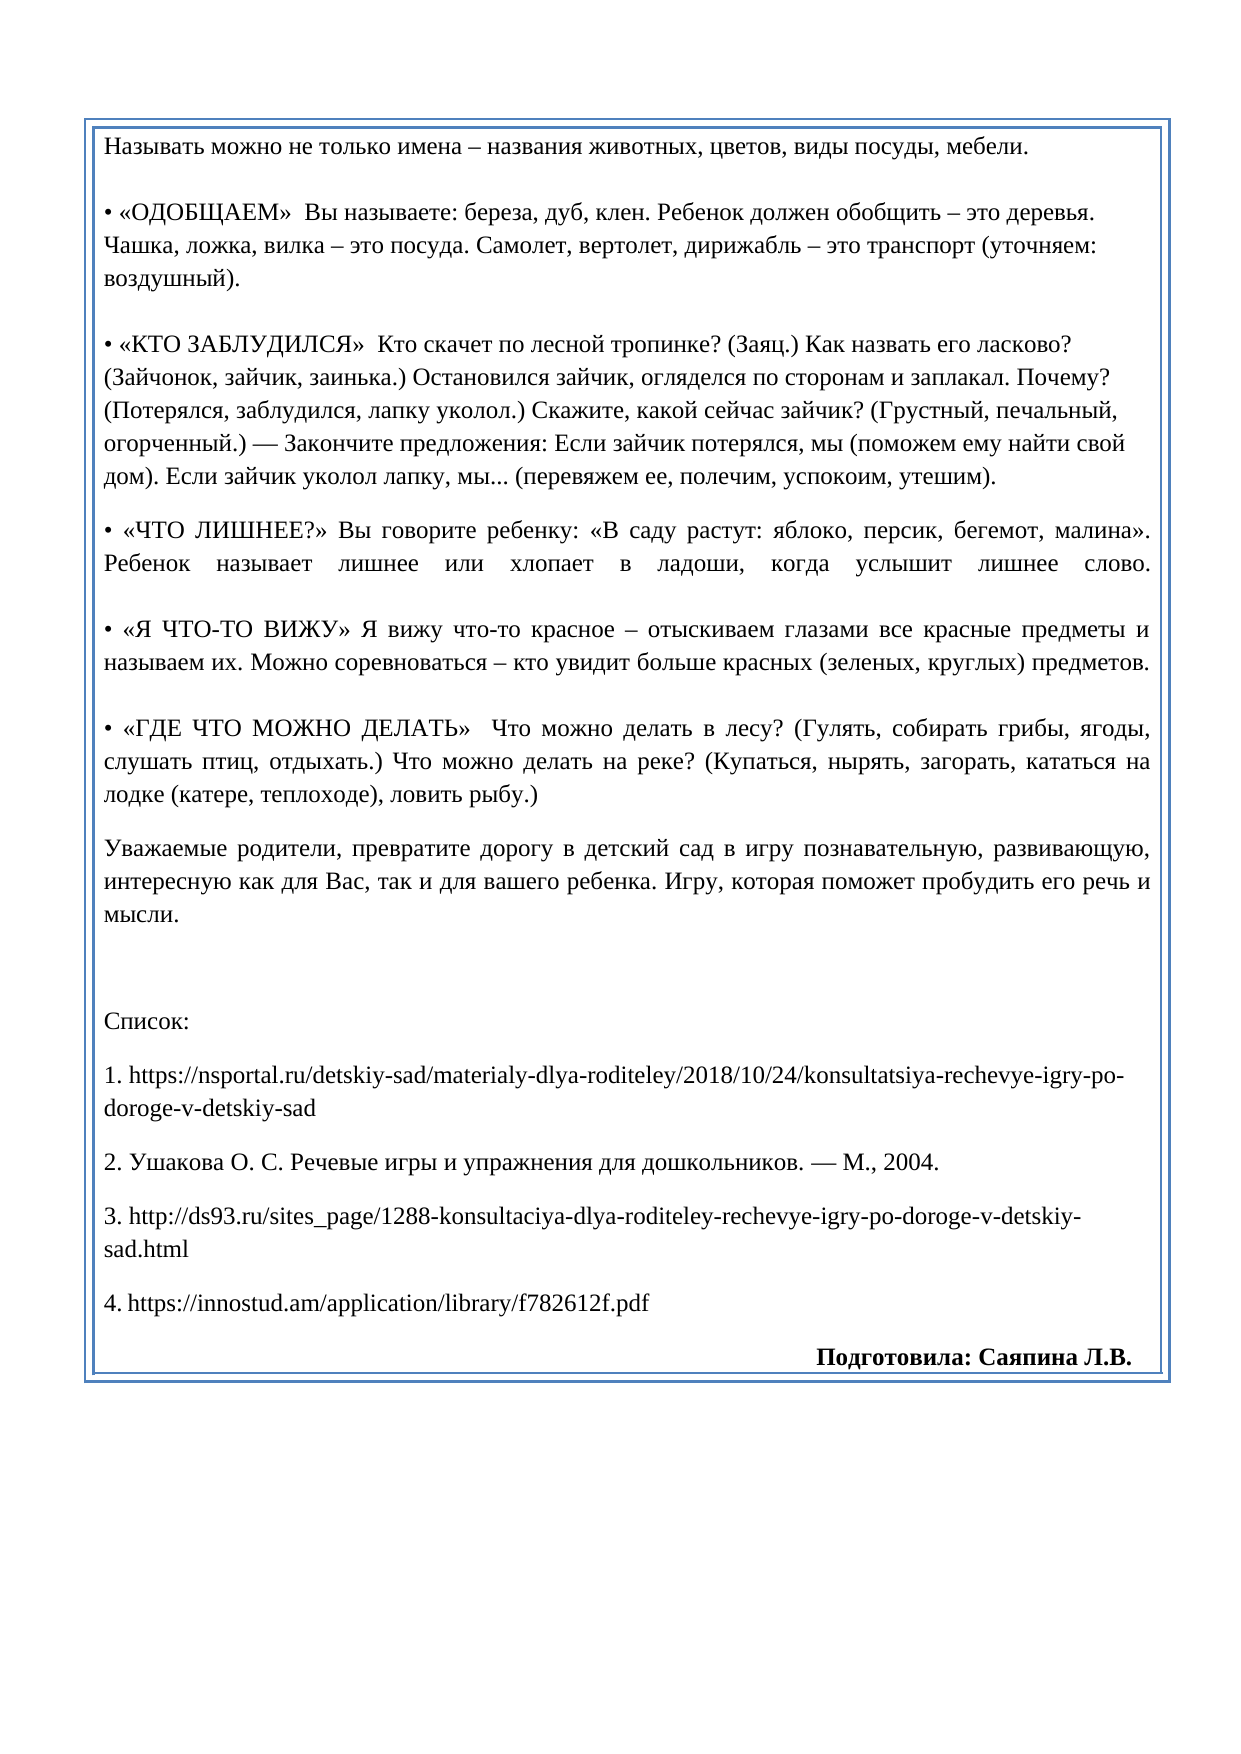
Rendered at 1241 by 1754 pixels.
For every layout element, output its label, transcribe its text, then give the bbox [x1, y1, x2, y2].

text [86, 120, 1168, 490]
text 2. Ушакова О. С. Речевые игры и упражнения для дошкольников. — М., 2004. [95, 1134, 1160, 1176]
text Уважаемые родители, превратите дорогу в детский сад в игру познавательную, развивающую, интересную как для Вас, так и для вашего ребенка. Игру, которая поможет пробудить его речь и мысли. [95, 820, 1160, 928]
text • «ЧТО ЛИШНЕЕ?» Вы говорите ребенку: «В саду растут: яблоко, персик, бегемот, малина». Ребенок называет лишнее или хлопает в ладоши, когда услышит лишнее слово. • «Я ЧТО-ТО ВИЖУ» Я вижу что-то красное – отыскиваем глазами все красные предметы и называем их. Можно соревноваться – кто увидит больше красных (зеленых, круглых) предметов. • «ГДЕ ЧТО МОЖНО ДЕЛАТЬ» Что можно делать в лесу? (Гулять, собирать грибы, ягоды, слушать птиц, отдыхать.) Что можно делать на реке? (Купаться, нырять, загорать, кататься на лодке (катере, теплоходе), ловить рыбу.) [95, 502, 1160, 808]
text 1. https://nsportal.ru/detskiy-sad/materialy-dlya-roditeley/2018/10/24/konsultatsiya-rechevye-igry-po-doroge-v-detskiy-sad [95, 1047, 1160, 1122]
text Подготовила: Саяпина Л.В. [86, 1328, 1168, 1380]
text 3. http://ds93.ru/sites_page/1288-konsultaciya-dlya-roditeley-rechevye-igry-po-doroge-v-detskiy-sad.html [95, 1188, 1160, 1263]
text Список: [95, 993, 1160, 1035]
text 4. https://innostud.am/application/library/f782612f.pdf [95, 1275, 1160, 1316]
